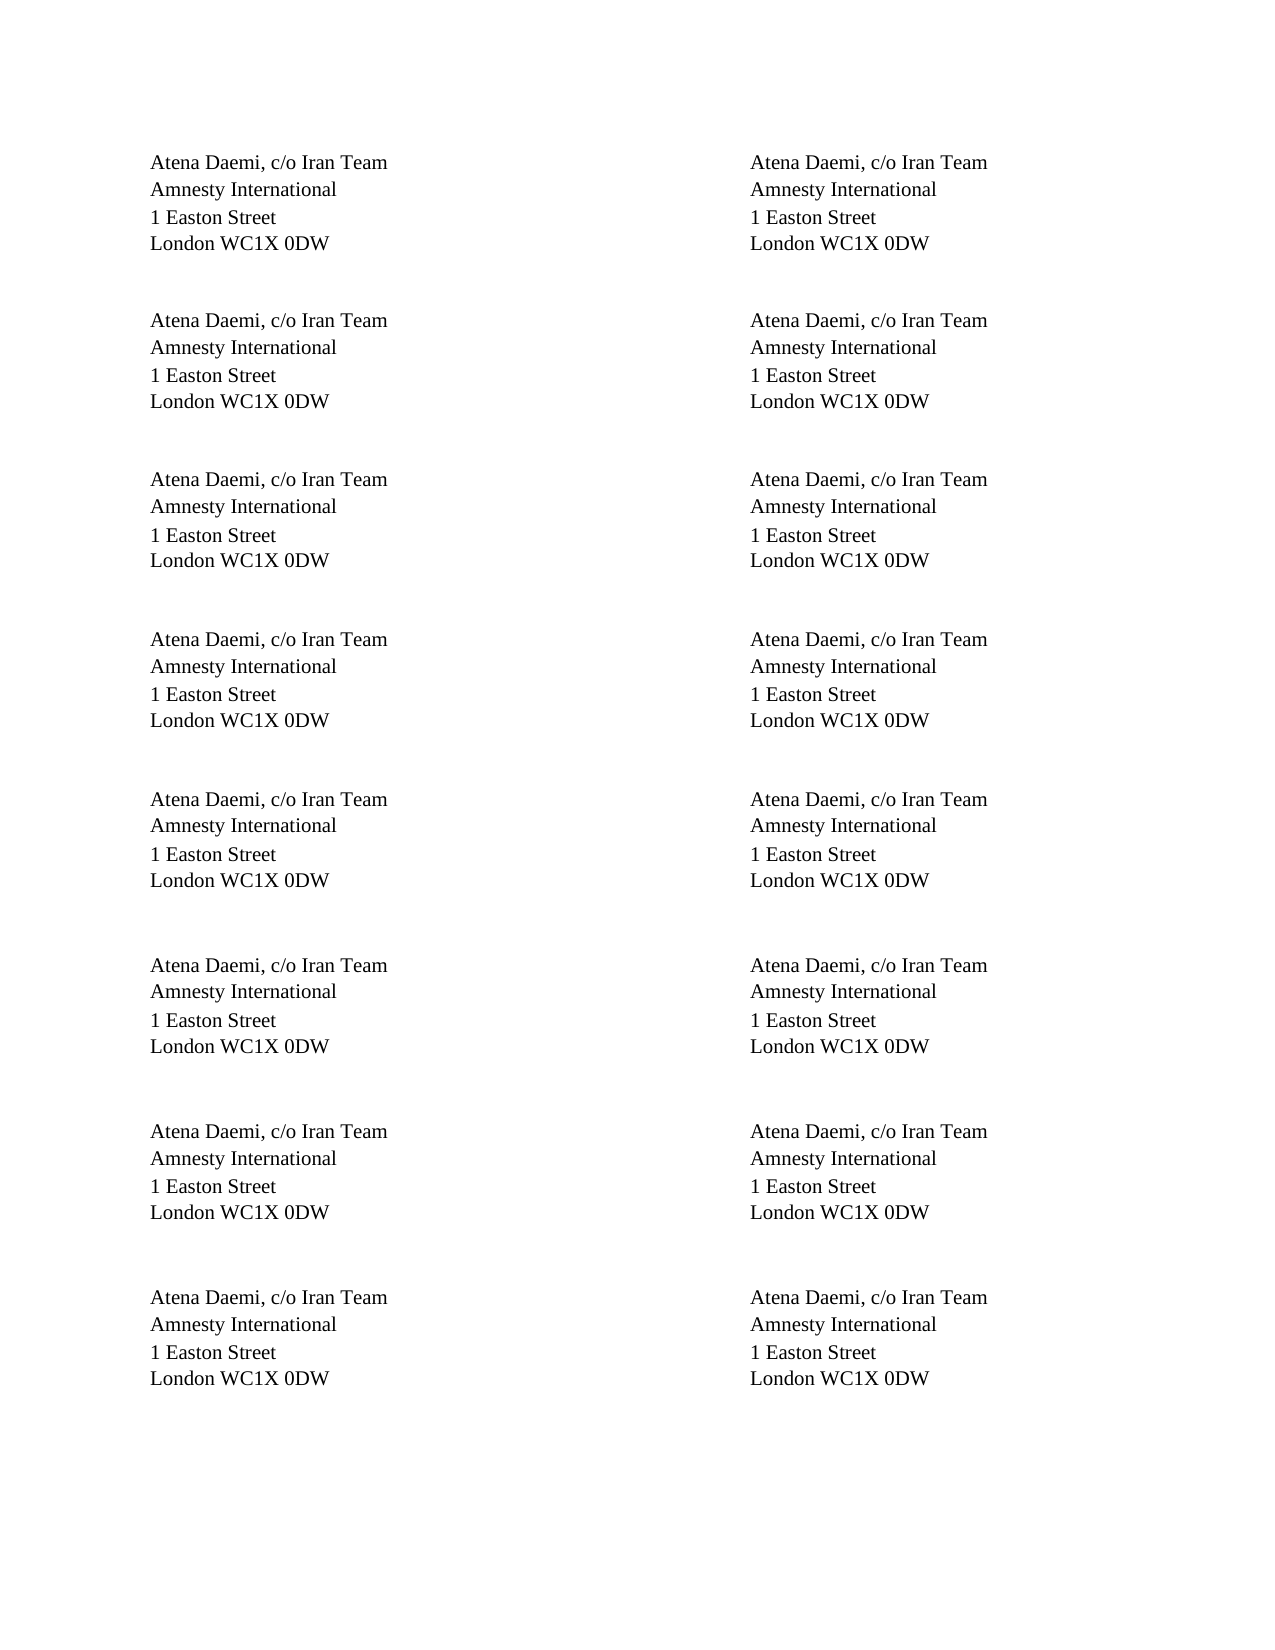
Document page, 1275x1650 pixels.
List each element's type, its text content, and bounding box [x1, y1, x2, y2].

text 1 Easton Street 1 Easton Street [150, 1337, 1125, 1366]
text Atena Daemi, c/o Iran Team Atena Daemi, c/o Iran Team [150, 953, 1125, 977]
text London WC1X 0DW London WC1X 0DW [150, 1366, 1125, 1390]
text Atena Daemi, c/o Iran Team Atena Daemi, c/o Iran Team [150, 467, 1125, 491]
text Atena Daemi, c/o Iran Team Atena Daemi, c/o Iran Team [150, 787, 1125, 811]
text London WC1X 0DW London WC1X 0DW [150, 548, 1125, 572]
text Amnesty International Amnesty International [150, 651, 1125, 679]
text Atena Daemi, c/o Iran Team Atena Daemi, c/o Iran Team [150, 1119, 1125, 1143]
text Amnesty International Amnesty International [150, 977, 1125, 1005]
text London WC1X 0DW London WC1X 0DW [150, 231, 1125, 255]
text London WC1X 0DW London WC1X 0DW [150, 867, 1125, 892]
text Amnesty International Amnesty International [150, 811, 1125, 839]
text Atena Daemi, c/o Iran Team Atena Daemi, c/o Iran Team [150, 150, 1125, 174]
text Amnesty International Amnesty International [150, 174, 1125, 202]
text 1 Easton Street 1 Easton Street [150, 839, 1125, 867]
text Atena Daemi, c/o Iran Team Atena Daemi, c/o Iran Team [150, 308, 1125, 332]
text 1 Easton Street 1 Easton Street [150, 202, 1125, 231]
text London WC1X 0DW London WC1X 0DW [150, 1033, 1125, 1058]
text Atena Daemi, c/o Iran Team Atena Daemi, c/o Iran Team [150, 627, 1125, 651]
text 1 Easton Street 1 Easton Street [150, 520, 1125, 548]
text 1 Easton Street 1 Easton Street [150, 679, 1125, 708]
text Amnesty International Amnesty International [150, 491, 1125, 520]
text 1 Easton Street 1 Easton Street [150, 1171, 1125, 1199]
text Amnesty International Amnesty International [150, 332, 1125, 360]
text London WC1X 0DW London WC1X 0DW [150, 708, 1125, 732]
text London WC1X 0DW London WC1X 0DW [150, 1199, 1125, 1224]
text 1 Easton Street 1 Easton Street [150, 360, 1125, 389]
text Amnesty International Amnesty International [150, 1143, 1125, 1171]
text 1 Easton Street 1 Easton Street [150, 1005, 1125, 1033]
text Amnesty International Amnesty International [150, 1309, 1125, 1337]
text Atena Daemi, c/o Iran Team Atena Daemi, c/o Iran Team [150, 1285, 1125, 1309]
text London WC1X 0DW London WC1X 0DW [150, 389, 1125, 413]
